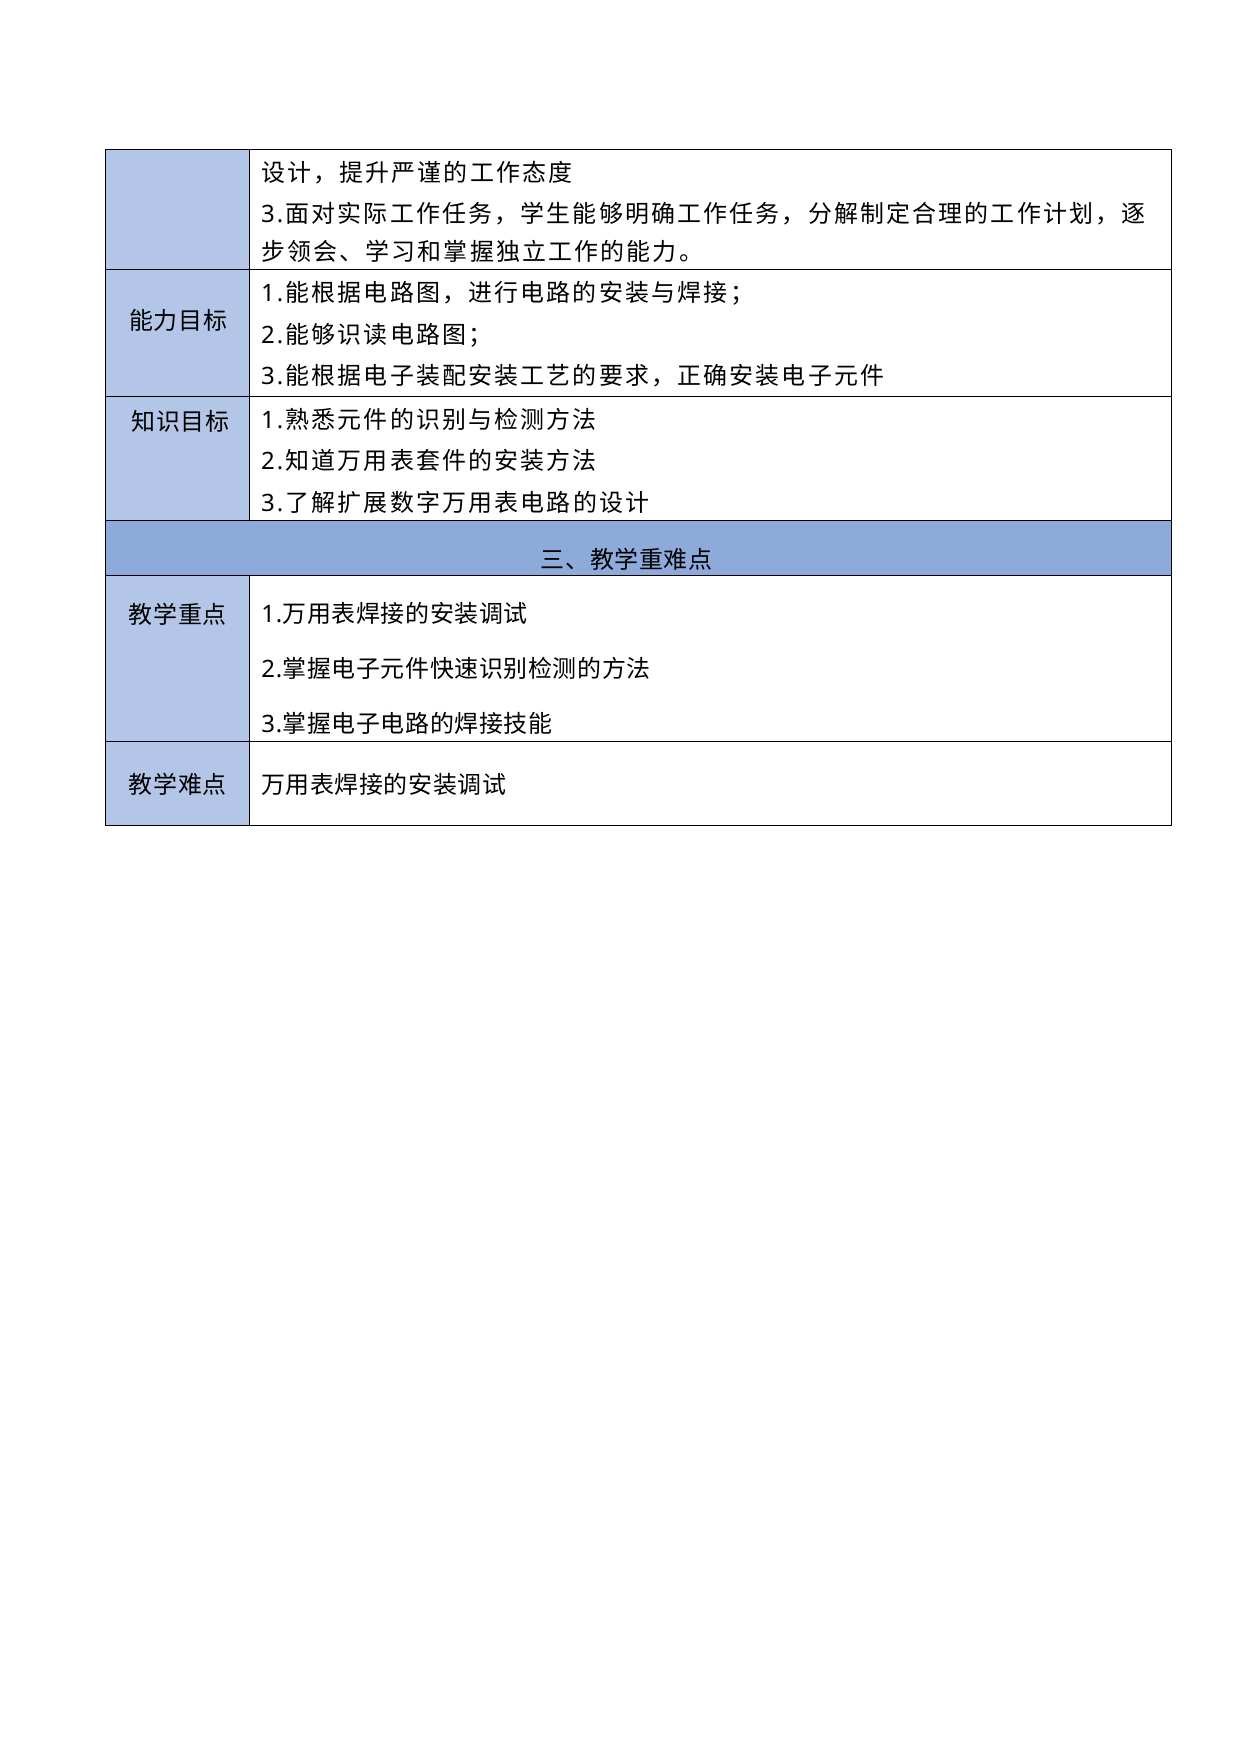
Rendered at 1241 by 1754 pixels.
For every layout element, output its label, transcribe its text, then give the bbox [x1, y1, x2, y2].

table_cell 1.万用表焊接的安装调试 2.掌握电子元件快速识别检测的方法 3.掌握电子电路的焊接技能 [250, 576, 1171, 741]
table_cell 三、教学重难点 [106, 521, 1171, 575]
table_cell 教学重点 [106, 576, 249, 741]
table_cell 1.熟悉元件的识别与检测方法 2.知道万用表套件的安装方法 3.了解扩展数字万用表电路的设计 [250, 397, 1171, 520]
table_cell 能力目标 [106, 270, 249, 396]
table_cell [250, 150, 1171, 269]
table_cell 教学难点 [106, 742, 249, 825]
table_cell 素质目标 [106, 150, 249, 269]
table_cell 知识目标 [106, 397, 249, 520]
table_cell 1.能根据电路图，进行电路的安装与焊接； 2.能够识读电路图； 3.能根据电子装配安装工艺的要求，正确安装电子元件 [250, 270, 1171, 396]
table_cell 万用表焊接的安装调试 [250, 742, 1171, 825]
